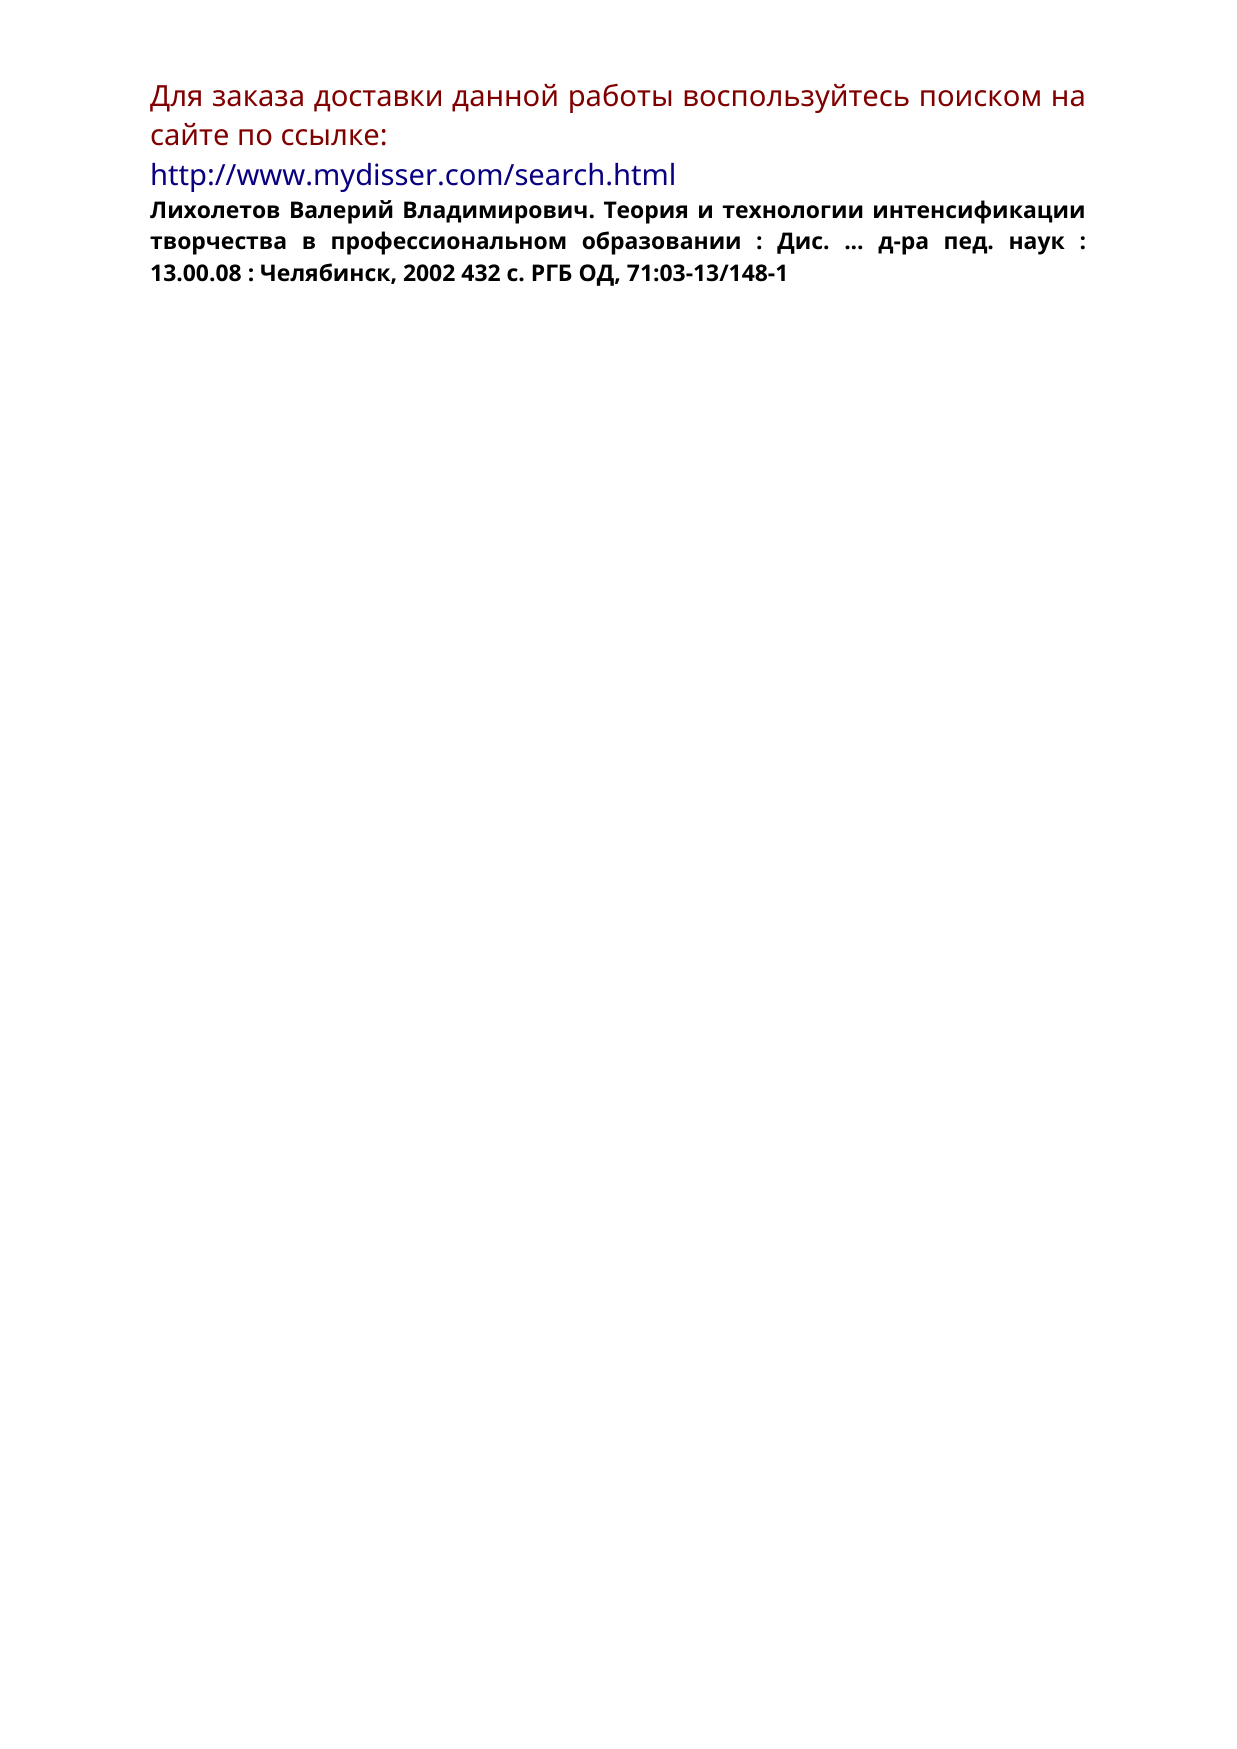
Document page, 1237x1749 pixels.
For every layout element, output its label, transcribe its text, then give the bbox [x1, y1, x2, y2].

text Лихолетов Валерий Владимирович. Теория и технологии интенсификации творчества в профессиональном образовании : Дис. ... д-ра пед. наук : 13.00.08 : Челябинск, 2002 432 c. РГБ ОД, 71:03-13/148-1 [150, 194, 1086, 288]
